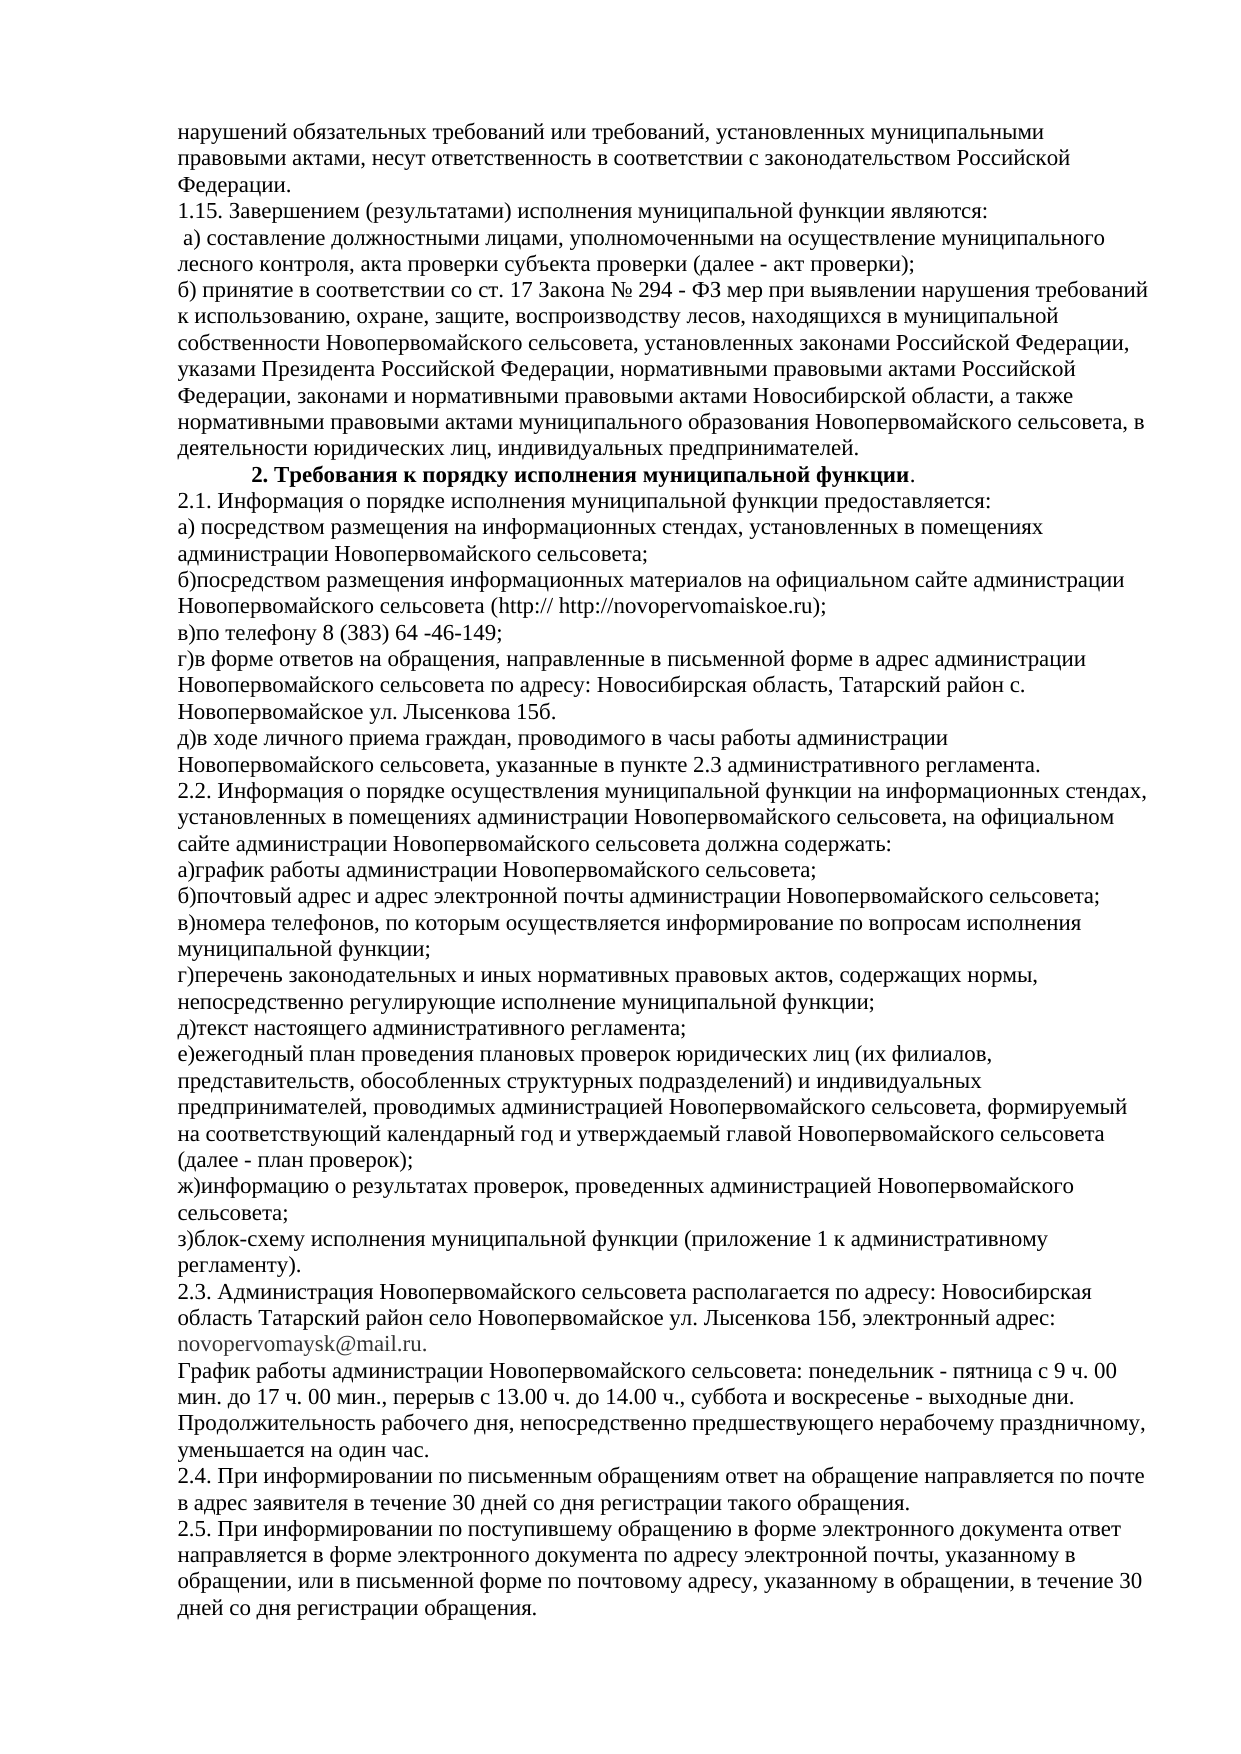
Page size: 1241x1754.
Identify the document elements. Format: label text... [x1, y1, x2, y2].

text а)график работы администрации Новопервомайского сельсовета; [177, 856, 1152, 882]
text 2.2. Информация о порядке осуществления муниципальной функции на информационных стендах, установленных в помещениях администрации Новопервомайского сельсовета, на официальном сайте администрации Новопервомайского сельсовета должна содержать: [177, 777, 1152, 856]
text б) принятие в соответствии со ст. 17 Закона № 294 - ФЗ мер при выявлении нарушения требований к использованию, охране, защите, воспроизводству лесов, находящихся в муниципальной собственности Новопервомайского сельсовета, установленных законами Российской Федерации, указами Президента Российской Федерации, нормативными правовыми актами Российской Федерации, законами и нормативными правовыми актами Новосибирской области, а также нормативными правовыми актами муниципального образования Новопервомайского сельсовета, в деятельности юридических лиц, индивидуальных предпринимателей. [177, 276, 1152, 461]
text График работы администрации Новопервомайского сельсовета: понедельник - пятница с 9 ч. 00 мин. до 17 ч. 00 мин., перерыв с 13.00 ч. до 14.00 ч., суббота и воскресенье - выходные дни. [177, 1357, 1152, 1409]
text ж)информацию о результатах проверок, проведенных администрацией Новопервомайского сельсовета; [177, 1172, 1152, 1225]
text 2.1. Информация о порядке исполнения муниципальной функции предоставляется: [177, 487, 1152, 513]
text а) посредством размещения на информационных стендах, установленных в помещениях администрации Новопервомайского сельсовета; [177, 513, 1152, 566]
text б)посредством размещения информационных материалов на официальном сайте администрации Новопервомайского сельсовета (http:// http://novopervomaiskoe.ru); [177, 566, 1152, 619]
text 1.15. Завершением (результатами) исполнения муниципальной функции являются: [177, 197, 1152, 223]
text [177, 118, 1152, 197]
text е)ежегодный план проведения плановых проверок юридических лиц (их филиалов, представительств, обособленных структурных подразделений) и индивидуальных предпринимателей, проводимых администрацией Новопервомайского сельсовета, формируемый на соответствующий календарный год и утверждаемый главой Новопервомайского сельсовета (далее - план проверок); [177, 1041, 1152, 1172]
text Продолжительность рабочего дня, непосредственно предшествующего нерабочему праздничному, уменьшается на один час. [177, 1409, 1152, 1462]
text г)в форме ответов на обращения, направленные в письменной форме в адрес администрации Новопервомайского сельсовета по адресу: Новосибирская область, Татарский район с. Новопервомайское ул. Лысенкова 15б. [177, 645, 1152, 724]
text д)в ходе личного приема граждан, проводимого в часы работы администрации Новопервомайского сельсовета, указанные в пункте 2.3 административного регламента. [177, 724, 1152, 777]
text д)текст настоящего административного регламента; [177, 1014, 1152, 1041]
text 2.3. Администрация Новопервомайского сельсовета располагается по адресу: Новосибирская область Татарский район село Новопервомайское ул. Лысенкова 15б, электронный адрес: novopervomaysk@mail.ru. [177, 1278, 1152, 1357]
text б)почтовый адрес и адрес электронной почты администрации Новопервомайского сельсовета; [177, 882, 1152, 909]
text 2.5. При информировании по поступившему обращению в форме электронного документа ответ направляется в форме электронного документа по адресу электронной почты, указанному в обращении, или в письменной форме по почтовому адресу, указанному в обращении, в течение 30 дней со дня регистрации обращения. [177, 1515, 1152, 1620]
text з)блок-схему исполнения муниципальной функции (приложение 1 к административному регламенту). [177, 1225, 1152, 1278]
text в)номера телефонов, по которым осуществляется информирование по вопросам исполнения муниципальной функции; [177, 909, 1152, 961]
text в)по телефону 8 (383) 64 -46-149; [177, 619, 1152, 645]
text 2.4. При информировании по письменным обращениям ответ на обращение направляется по почте в адрес заявителя в течение 30 дней со дня регистрации такого обращения. [177, 1462, 1152, 1515]
text г)перечень законодательных и иных нормативных правовых актов, содержащих нормы, непосредственно регулирующие исполнение муниципальной функции; [177, 961, 1152, 1014]
text а) составление должностными лицами, уполномоченными на осуществление муниципального лесного контроля, акта проверки субъекта проверки (далее - акт проверки); [177, 223, 1152, 276]
text 2. Требования к порядку исполнения муниципальной функции. [177, 461, 1152, 487]
